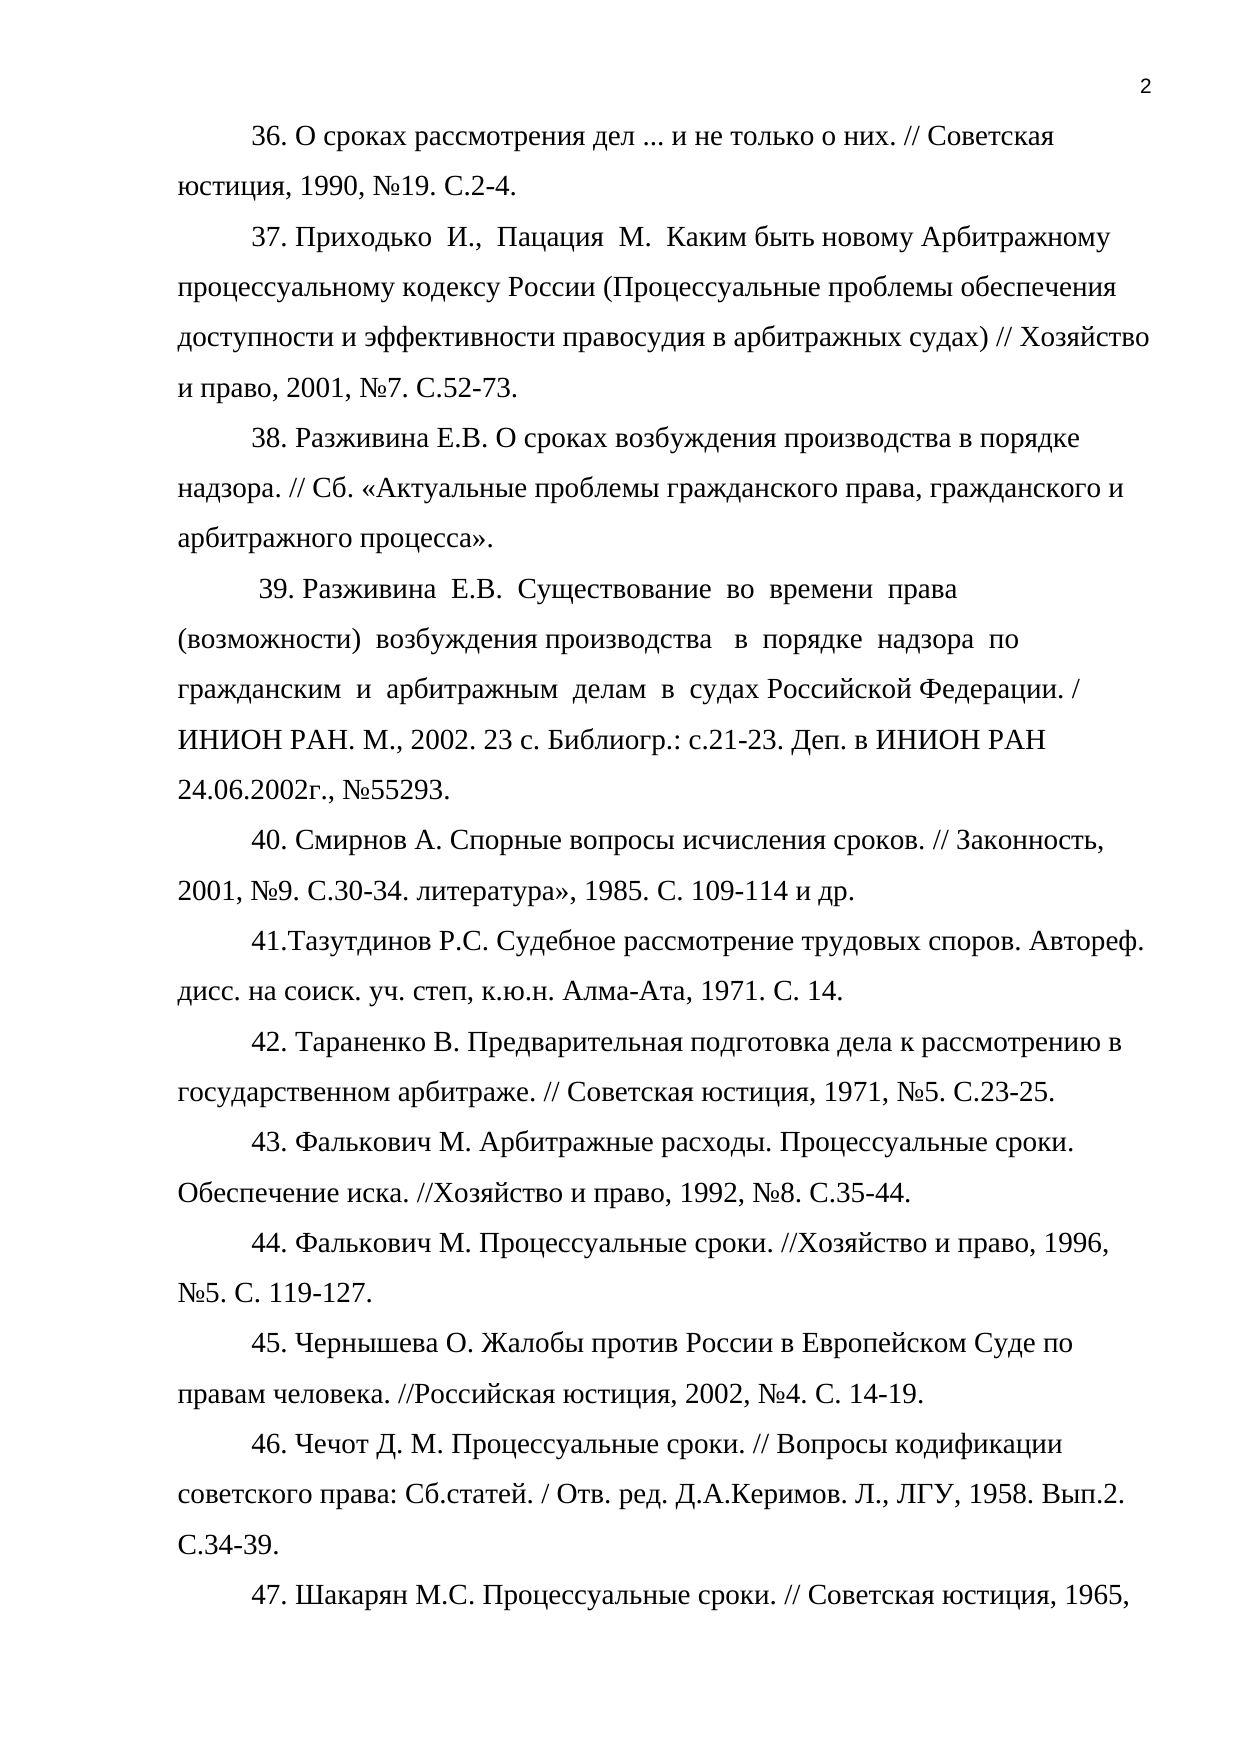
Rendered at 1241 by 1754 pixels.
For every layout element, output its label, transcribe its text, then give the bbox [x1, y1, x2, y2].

text 42. Тараненко В. Предварительная подготовка дела к рассмотрению в государственном арбитраже. // Советская юстиция, 1971, №5. С.23-25. [177, 1024, 1152, 1108]
text 44. Фалькович М. Процессуальные сроки. //Хозяйство и право, 1996, №5. С. 119-127. [177, 1225, 1152, 1309]
text 39. Разживина Е.В. Существование во времени права (возможности) возбуждения производства в порядке надзора по гражданским и арбитражным делам в судах Российской Федерации. / ИНИОН РАН. М., 2002. 23 с. Библиогр.: с.21-23. Деп. в ИНИОН РАН 24.06.2002г., №55293. [177, 571, 1152, 806]
text 46. Чечот Д. М. Процессуальные сроки. // Вопросы кодификации советского права: Сб.статей. / Отв. ред. Д.А.Керимов. Л., ЛГУ, 1958. Вып.2. С.34-39. [177, 1426, 1152, 1560]
text 45. Чернышева О. Жалобы против России в Европейском Суде по правам человека. //Российская юстиция, 2002, №4. С. 14-19. [177, 1326, 1152, 1409]
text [177, 1577, 1152, 1611]
text 41.Тазутдинов Р.С. Судебное рассмотрение трудовых споров. Автореф. дисс. на соиск. уч. степ, к.ю.н. Алма-Ата, 1971. С. 14. [177, 923, 1152, 1007]
text 36. О сроках рассмотрения дел ... и не только о них. // Советская юстиция, 1990, №19. С.2-4. [177, 118, 1152, 202]
text 40. Смирнов А. Спорные вопросы исчисления сроков. // Законность, 2001, №9. С.30-34. литература», 1985. С. 109-114 и др. [177, 822, 1152, 906]
text 37. Приходько И., Пацация М. Каким быть новому Арбитражному процессуальному кодексу России (Процессуальные проблемы обеспечения доступности и эффективности правосудия в арбитражных судах) // Хозяйство и право, 2001, №7. С.52-73. [177, 219, 1152, 403]
text 43. Фалькович М. Арбитражные расходы. Процессуальные сроки. Обеспечение иска. //Хозяйство и право, 1992, №8. С.35-44. [177, 1124, 1152, 1208]
text 38. Разживина Е.В. О сроках возбуждения производства в порядке надзора. // Сб. «Актуальные проблемы гражданского права, гражданского и арбитражного процесса». [177, 420, 1152, 554]
